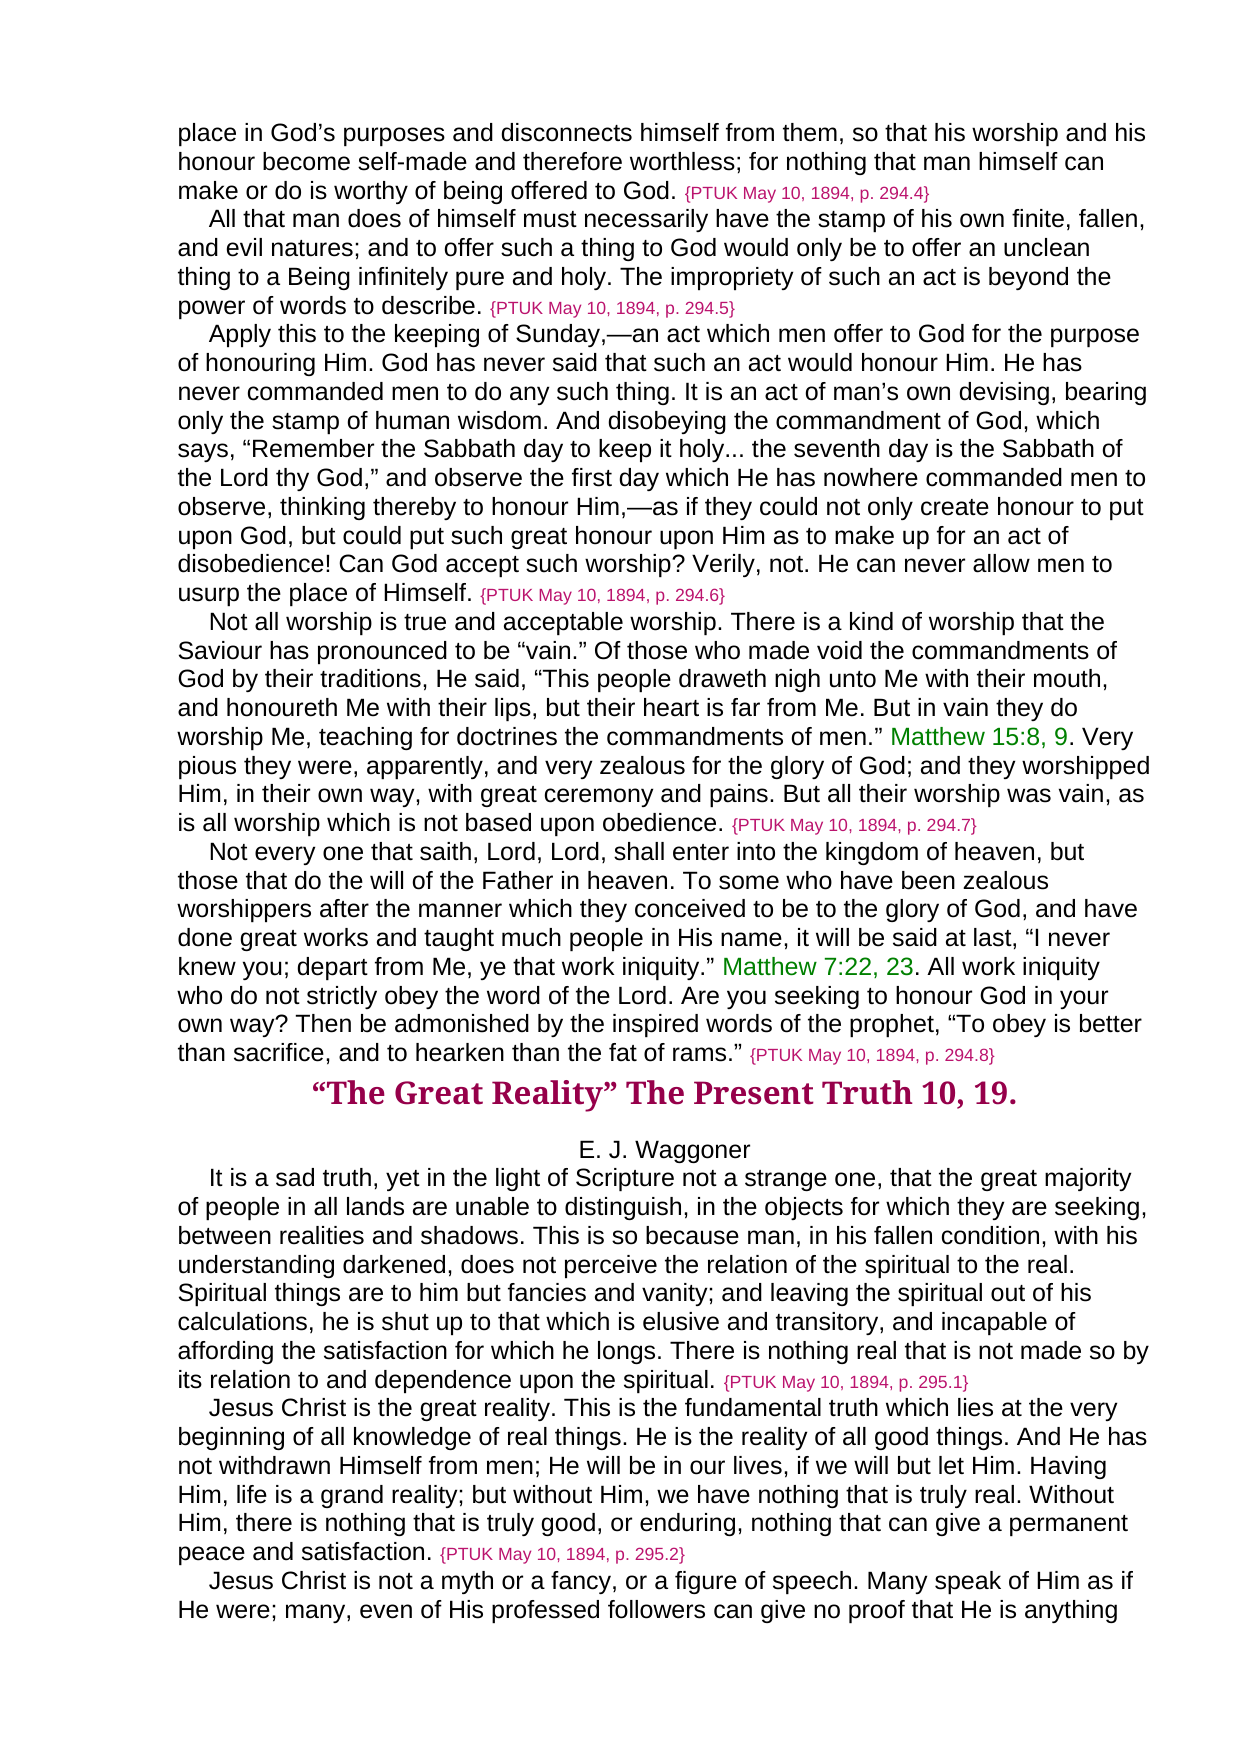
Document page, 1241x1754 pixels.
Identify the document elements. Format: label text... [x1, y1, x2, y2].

text All that man does of himself must necessarily have the stamp of his own finite, fallen, and evil natures; and to offer such a thing to God would only be to offer an unclean thing to a Being infinitely pure and holy. The impropriety of such an act is beyond the power of words to describe. {PTUK May 10, 1894, p. 294.5} [177, 204, 1152, 319]
text “The Great Reality” The Present Truth 10, 19. [177, 1067, 1152, 1114]
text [177, 1566, 1152, 1623]
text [177, 118, 1152, 204]
text Apply this to the keeping of Sunday,—an act which men offer to God for the purpose of honouring Him. God has never said that such an act would honour Him. He has never commanded men to do any such thing. It is an act of man’s own devising, bearing only the stamp of human wisdom. And disobeying the commandment of God, which says, “Remember the Sabbath day to keep it holy... the seventh day is the Sabbath of the Lord thy God,” and observe the first day which He has nowhere commanded men to observe, thinking thereby to honour Him,—as if they could not only create honour to put upon God, but could put such great honour upon Him as to make up for an act of disobedience! Can God accept such worship? Verily, not. He can never allow men to usurp the place of Himself. {PTUK May 10, 1894, p. 294.6} [177, 319, 1152, 607]
text E. J. Waggoner [177, 1134, 1152, 1163]
text It is a sad truth, yet in the light of Scripture not a strange one, that the great majority of people in all lands are unable to distinguish, in the objects for which they are seeking, between realities and shadows. This is so because man, in his fallen condition, with his understanding darkened, does not perceive the relation of the spiritual to the real. Spiritual things are to him but fancies and vanity; and leaving the spiritual out of his calculations, he is shut up to that which is elusive and transitory, and incapable of affording the satisfaction for which he longs. There is nothing real that is not made so by its relation to and dependence upon the spiritual. {PTUK May 10, 1894, p. 295.1} [177, 1163, 1152, 1393]
text Not every one that saith, Lord, Lord, shall enter into the kingdom of heaven, but those that do the will of the Father in heaven. To some who have been zealous worshippers after the manner which they conceived to be to the glory of God, and have done great works and taught much people in His name, it will be said at last, “I never knew you; depart from Me, ye that work iniquity.” Matthew 7:22, 23. All work iniquity who do not strictly obey the word of the Lord. Are you seeking to honour God in your own way? Then be admonished by the inspired words of the prophet, “To obey is better than sacrifice, and to hearken than the fat of rams.” {PTUK May 10, 1894, p. 294.8} [177, 837, 1152, 1067]
text Jesus Christ is the great reality. This is the fundamental truth which lies at the very beginning of all knowledge of real things. He is the reality of all good things. And He has not withdrawn Himself from men; He will be in our lives, if we will but let Him. Having Him, life is a grand reality; but without Him, we have nothing that is truly real. Without Him, there is nothing that is truly good, or enduring, nothing that can give a permanent peace and satisfaction. {PTUK May 10, 1894, p. 295.2} [177, 1393, 1152, 1566]
text Not all worship is true and acceptable worship. There is a kind of worship that the Saviour has pronounced to be “vain.” Of those who made void the commandments of God by their traditions, He said, “This people draweth nigh unto Me with their mouth, and honoureth Me with their lips, but their heart is far from Me. But in vain they do worship Me, teaching for doctrines the commandments of men.” Matthew 15:8, 9. Very pious they were, apparently, and very zealous for the glory of God; and they worshipped Him, in their own way, with great ceremony and pains. But all their worship was vain, as is all worship which is not based upon obedience. {PTUK May 10, 1894, p. 294.7} [177, 607, 1152, 837]
